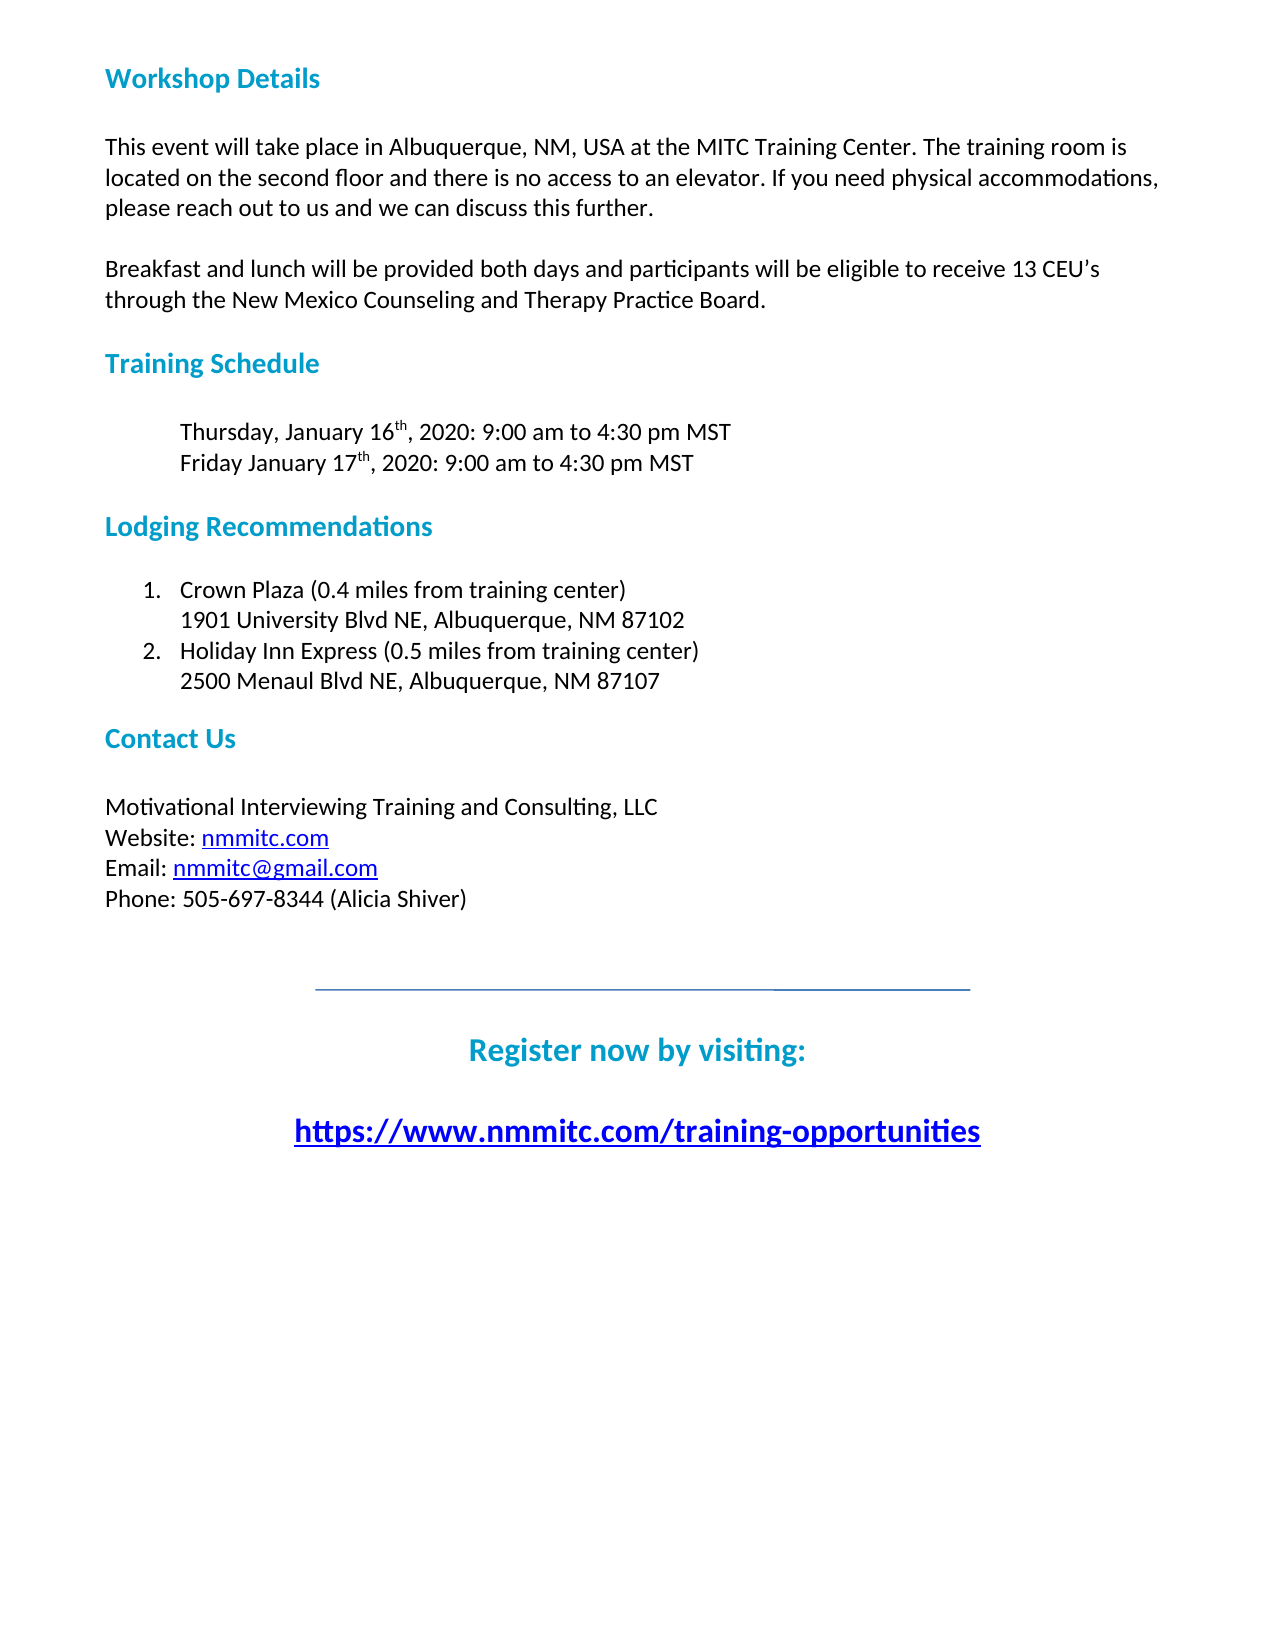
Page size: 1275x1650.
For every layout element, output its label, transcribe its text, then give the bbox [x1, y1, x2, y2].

text Phone: 505-697-8344 (Alicia Shiver) [105, 883, 1170, 913]
text 1901 University Blvd NE, Albuquerque, NM 87102 [105, 604, 1170, 635]
list 2500 Menaul Blvd NE, Albuquerque, NM 87107 [180, 665, 1170, 696]
text Workshop Details [105, 60, 1170, 96]
text Contact Us [105, 720, 1170, 756]
text Website: nmmitc.com [105, 822, 1170, 852]
text Friday January 17th, 2020: 9:00 am to 4:30 pm MST [105, 447, 1170, 477]
text Email: nmmitc@gmail.com [105, 852, 1170, 883]
text Breakfast and lunch will be provided both days and participants will be eligible to receive 13 CEU’s through the New Mexico Counseling and Therapy Practice Board. [105, 253, 1170, 314]
text This event will take place in Albuquerque, NM, USA at the MITC Training Center. The training room is located on the second floor and there is no access to an elevator. If you need physical accommodations, please reach out to us and we can discuss this further. [105, 131, 1170, 223]
text Training Schedule [105, 345, 1170, 381]
text Lodging Recommendations [105, 508, 1170, 543]
text Motivational Interviewing Training and Consulting, LLC [105, 791, 1170, 822]
list Holiday Inn Express (0.5 miles from training center) [142, 635, 1170, 665]
text Register now by visiting: [105, 1029, 1170, 1070]
text Thursday, January 16th, 2020: 9:00 am to 4:30 pm MST [105, 416, 1170, 447]
text https://www.nmmitc.com/training-opportunities [105, 1110, 1170, 1151]
list Crown Plaza (0.4 miles from training center) [142, 574, 1170, 604]
